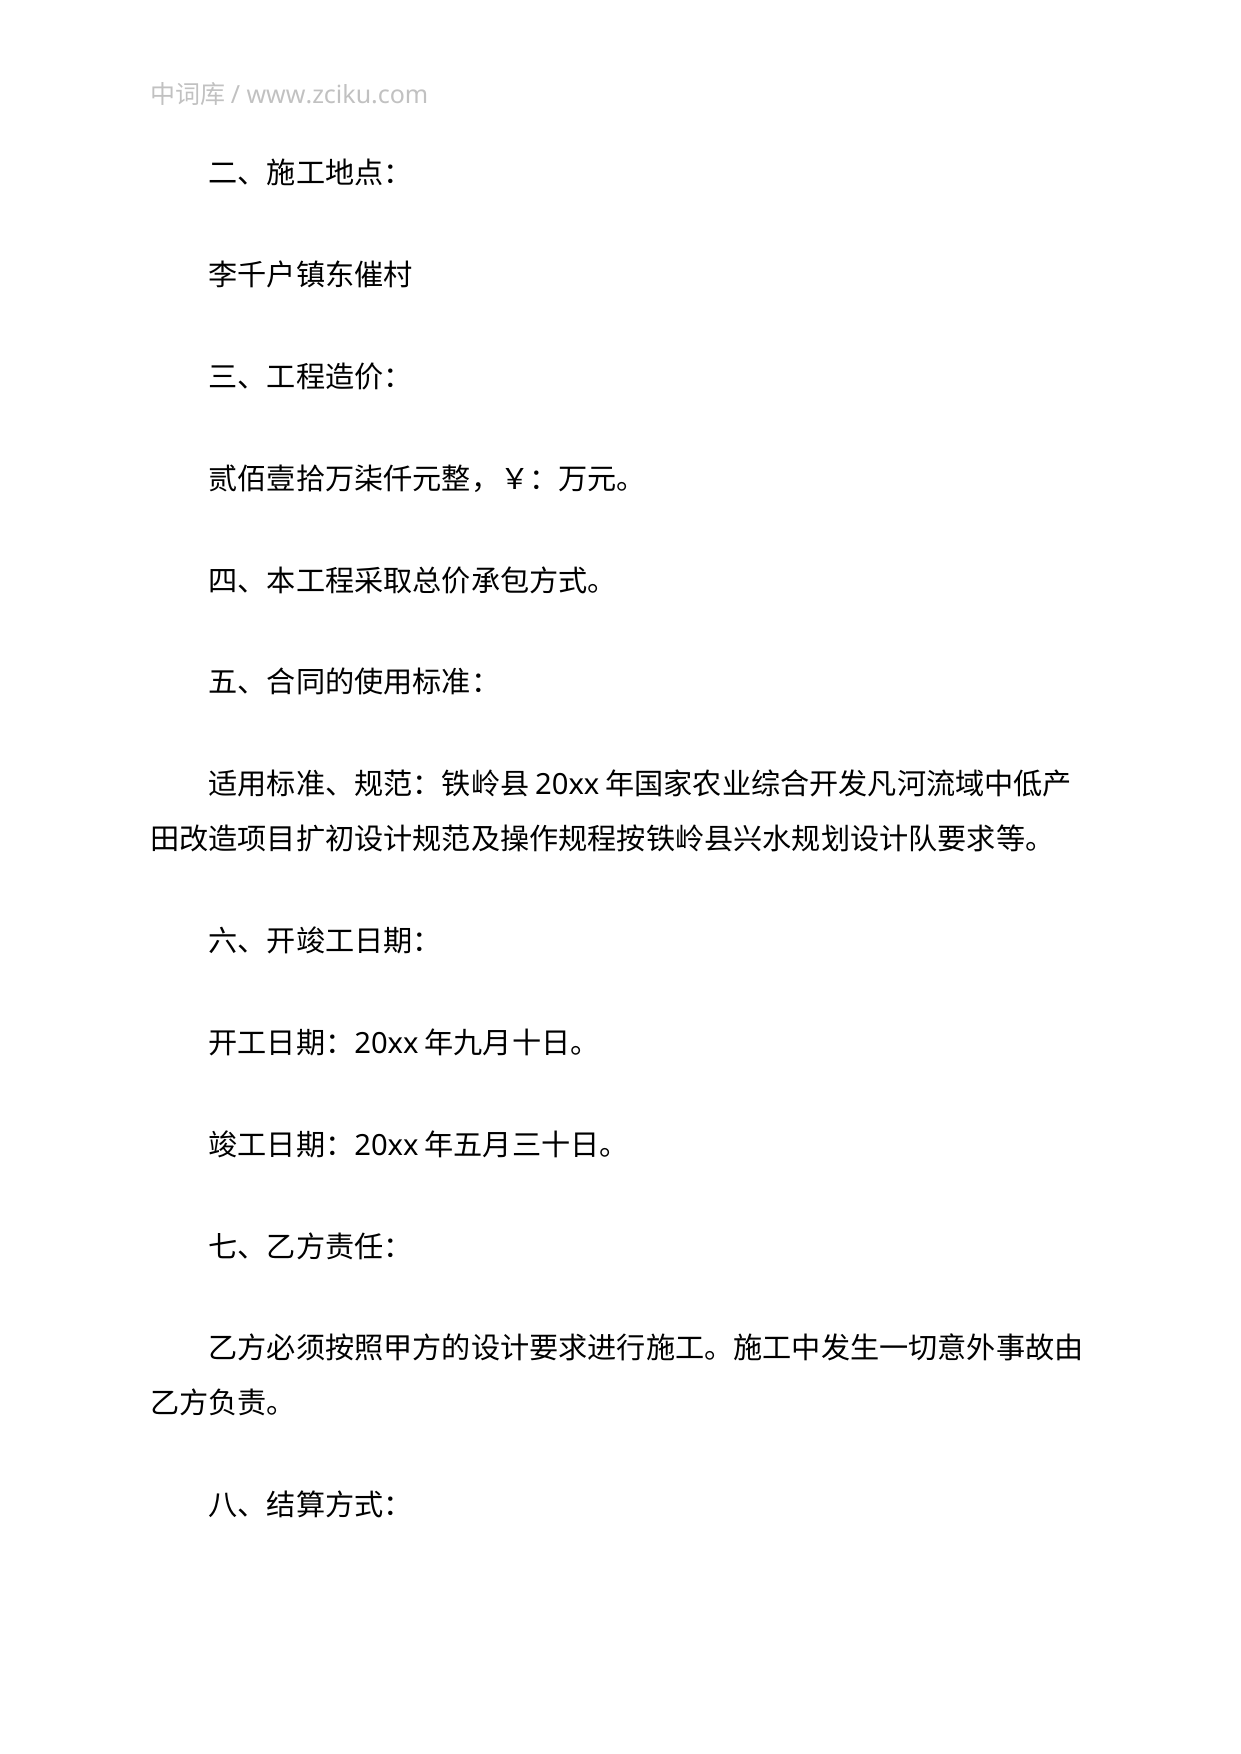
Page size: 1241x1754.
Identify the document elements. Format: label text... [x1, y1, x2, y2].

text 贰佰壹拾万柒仟元整，￥：万元。 [150, 455, 1090, 498]
text 开工日期：20xx年九月十日。 [150, 1019, 1090, 1062]
text 七、乙方责任： [150, 1223, 1090, 1265]
text 适用标准、规范：铁岭县20xx年国家农业综合开发凡河流域中低产田改造项目扩初设计规范及操作规程按铁岭县兴水规划设计队要求等。 [150, 761, 1090, 858]
text 竣工日期：20xx年五月三十日。 [150, 1121, 1090, 1163]
text 二、施工地点： [150, 150, 1090, 192]
text 四、本工程采取总价承包方式。 [150, 557, 1090, 599]
text 乙方必须按照甲方的设计要求进行施工。施工中发生一切意外事故由乙方负责。 [150, 1325, 1090, 1422]
text 八、结算方式： [150, 1482, 1090, 1524]
text 李千户镇东催村 [150, 252, 1090, 294]
text 六、开竣工日期： [150, 917, 1090, 960]
text 五、合同的使用标准： [150, 659, 1090, 701]
text 三、工程造价： [150, 353, 1090, 396]
